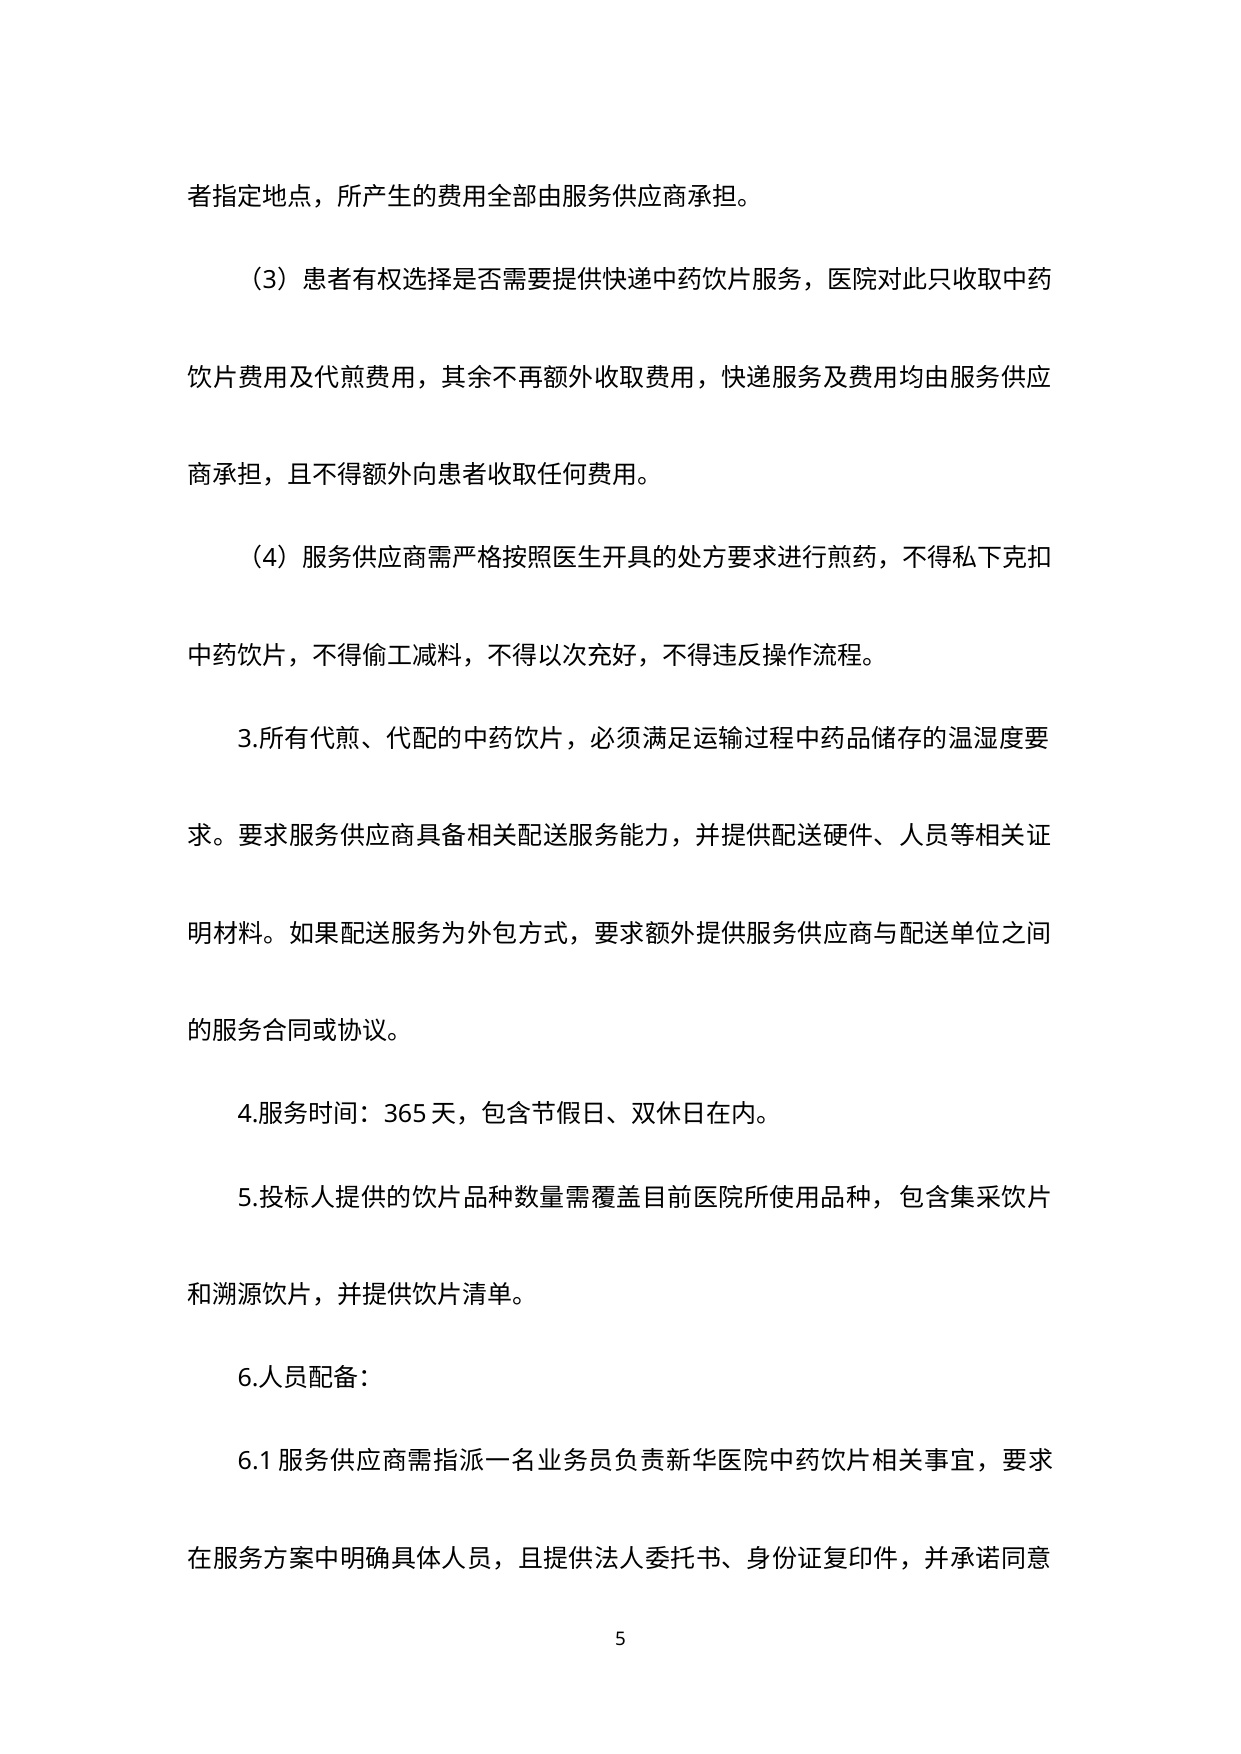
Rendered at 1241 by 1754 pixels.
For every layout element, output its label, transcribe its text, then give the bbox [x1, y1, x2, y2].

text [187, 162, 1053, 227]
text 4.服务时间：365天，包含节假日、双休日在内。 [187, 1079, 1053, 1144]
text （3）患者有权选择是否需要提供快递中药饮片服务，医院对此只收取中药饮片费用及代煎费用，其余不再额外收取费用，快递服务及费用均由服务供应商承担，且不得额外向患者收取任何费用。 [187, 245, 1053, 505]
text 5.投标人提供的饮片品种数量需覆盖目前医院所使用品种，包含集采饮片和溯源饮片，并提供饮片清单。 [187, 1163, 1053, 1325]
text （4）服务供应商需严格按照医生开具的处方要求进行煎药，不得私下克扣中药饮片，不得偷工减料，不得以次充好，不得违反操作流程。 [187, 523, 1053, 686]
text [187, 1426, 1053, 1589]
text 3.所有代煎、代配的中药饮片，必须满足运输过程中药品储存的温湿度要求。要求服务供应商具备相关配送服务能力，并提供配送硬件、人员等相关证明材料。如果配送服务为外包方式，要求额外提供服务供应商与配送单位之间的服务合同或协议。 [187, 704, 1053, 1061]
text 6.人员配备： [187, 1343, 1053, 1408]
